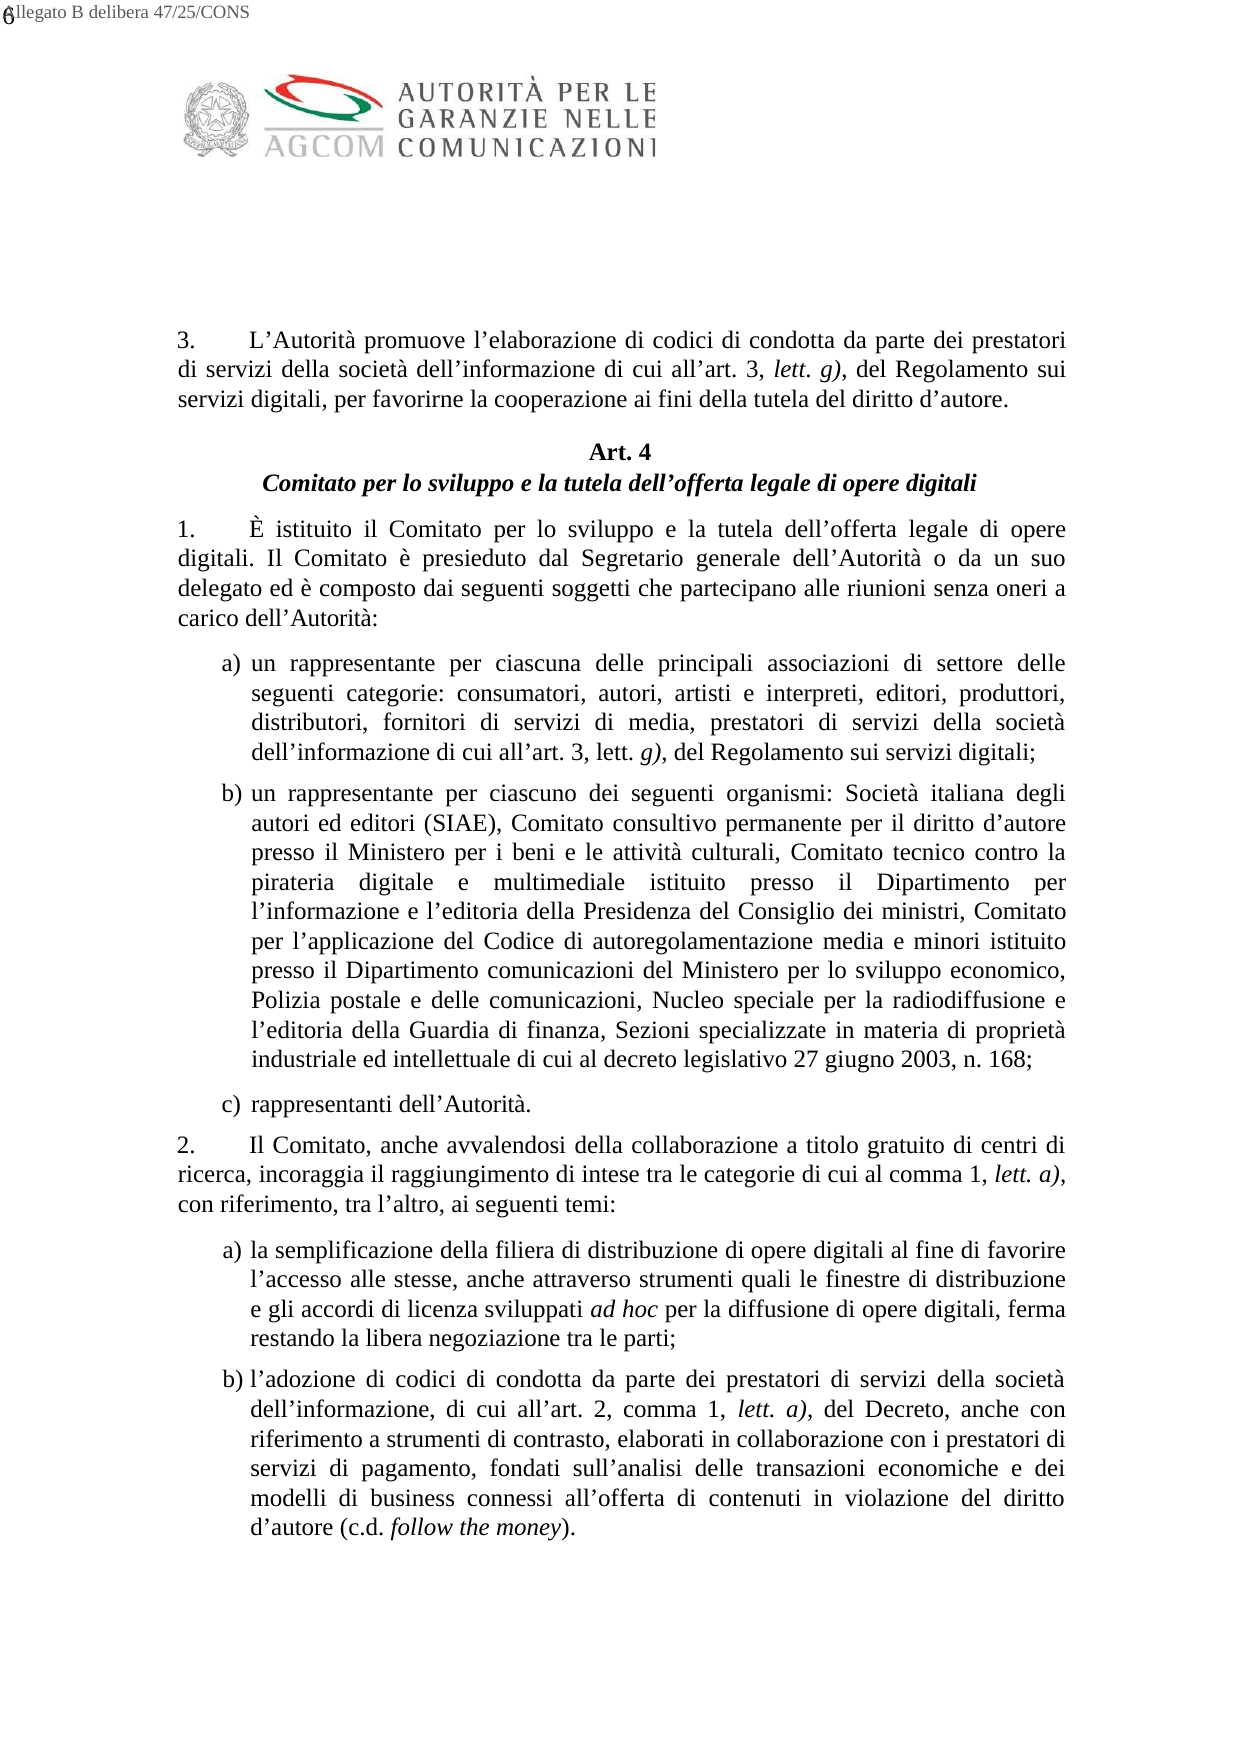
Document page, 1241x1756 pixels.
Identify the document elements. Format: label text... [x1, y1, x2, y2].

list un rappresentante per ciascuna delle principali associazioni di settore delle seguenti categorie: consumatori, autori, artisti e interpreti, editori, produttori, distributori, fornitori di servizi di media, prestatori di servizi della società dell’informazione di cui all’art. 3, lett. g), del Regolamento sui servizi digitali; [221, 648, 1066, 766]
list un rappresentante per ciascuno dei seguenti organismi: Società italiana degli autori ed editori (SIAE), Comitato consultivo permanente per il diritto d’autore presso il Ministero per i beni e le attività culturali, Comitato tecnico contro la pirateria digitale e multimediale istituito presso il Dipartimento per l’informazione e l’editoria della Presidenza del Consiglio dei ministri, Comitato per l’applicazione del Codice di autoregolamentazione media e minori istituito presso il Dipartimento comunicazioni del Ministero per lo sviluppo economico, Polizia postale e delle comunicazioni, Nucleo speciale per la radiodiffusione e l’editoria della Guardia di finanza, Sezioni specializzate in materia di proprietà industriale ed intellettuale di cui al decreto legislativo 27 giugno 2003, n. 168; [221, 778, 1066, 1073]
picture [183, 74, 656, 157]
list L’Autorità promuove l’elaborazione di codici di condotta da parte dei prestatori di servizi della società dell’informazione di cui all’art. 3, lett. g), del Regolamento sui servizi digitali, per favorirne la cooperazione ai fini della tutela del diritto d’autore. [177, 325, 1066, 413]
list la semplificazione della filiera di distribuzione di opere digitali al fine di favorire l’accesso alle stesse, anche attraverso strumenti quali le finestre di distribuzione e gli accordi di licenza sviluppati ad hoc per la diffusione di opere digitali, ferma restando la libera negoziazione tra le parti; [222, 1235, 1066, 1352]
list rappresentanti dell’Autorità. [221, 1089, 1078, 1117]
text Art. 4 [163, 437, 1078, 466]
subtitle Comitato per lo sviluppo e la tutela dell’offerta legale di opere digitali [163, 468, 1078, 497]
list È istituito il Comitato per lo sviluppo e la tutela dell’offerta legale di opere digitali. Il Comitato è presieduto dal Segretario generale dell’Autorità o da un suo delegato ed è composto dai seguenti soggetti che partecipano alle riunioni senza oneri a carico dell’Autorità: [177, 514, 1066, 631]
list Il Comitato, anche avvalendosi della collaborazione a titolo gratuito di centri di ricerca, incoraggia il raggiungimento di intese tra le categorie di cui al comma 1, lett. a), con riferimento, tra l’altro, ai seguenti temi: [177, 1130, 1066, 1218]
list l’adozione di codici di condotta da parte dei prestatori di servizi della società dell’informazione, di cui all’art. 2, comma 1, lett. a), del Decreto, anche con riferimento a strumenti di contrasto, elaborati in collaborazione con i prestatori di servizi di pagamento, fondati sull’analisi delle transazioni economiche e dei modelli di business connessi all’offerta di contenuti in violazione del diritto d’autore (c.d. follow the money). [222, 1364, 1066, 1541]
